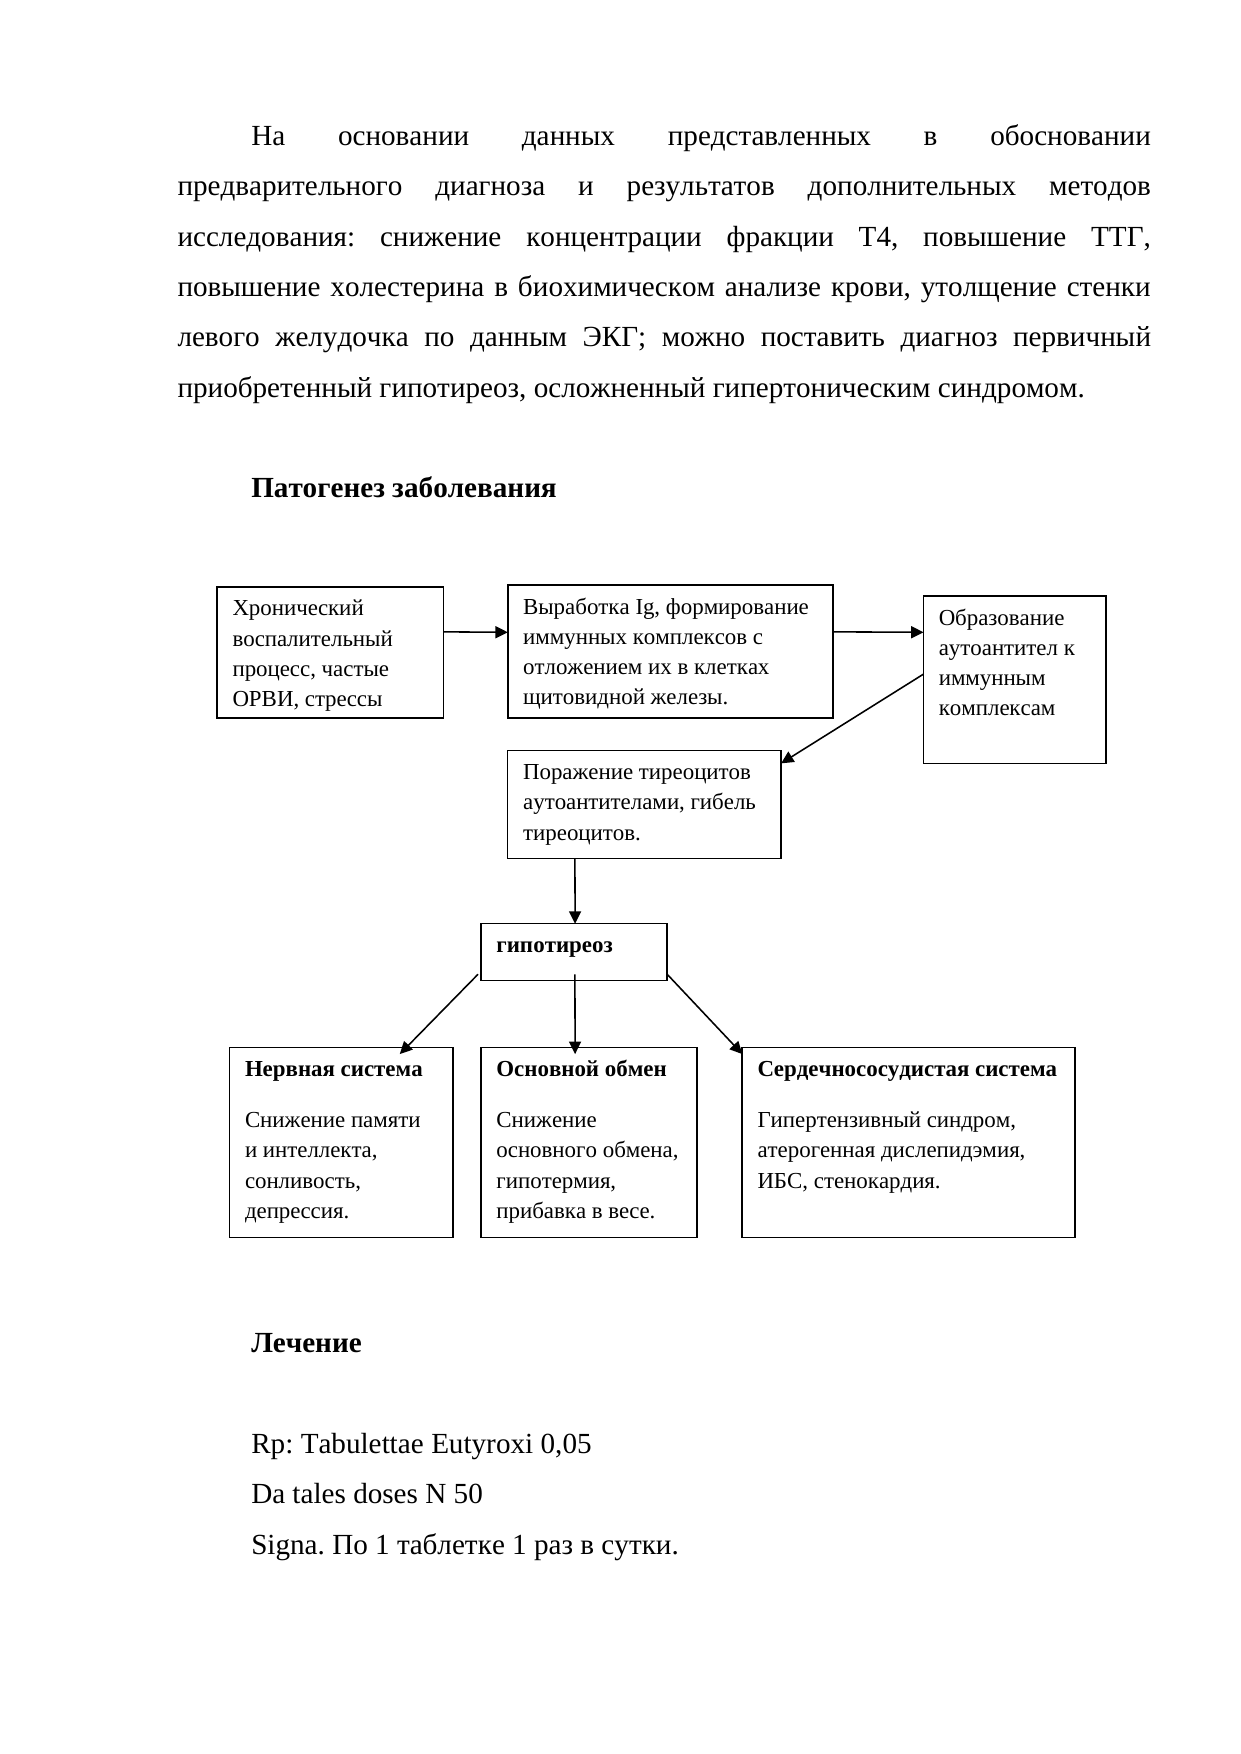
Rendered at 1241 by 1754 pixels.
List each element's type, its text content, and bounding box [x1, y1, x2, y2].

text На основании данных представленных в обосновании предварительного диагноза и результатов дополнительных методов исследования: снижение концентрации фракции Т4, повышение ТТГ, повышение холестерина в биохимическом анализе крови, утолщение стенки левого желудочка по данным ЭКГ; можно поставить диагноз первичный приобретенный гипотиреоз, осложненный гипертоническим синдромом. [177, 118, 1152, 403]
text Патогенез заболевания [177, 470, 1152, 504]
text Rp: Tabulettae Eutyroxi 0,05 [177, 1426, 1152, 1460]
text Лечение [177, 1326, 1152, 1359]
text Da tales doses N 50 [177, 1477, 1152, 1510]
text Signa. По 1 таблетке 1 раз в сутки. [177, 1527, 1152, 1560]
